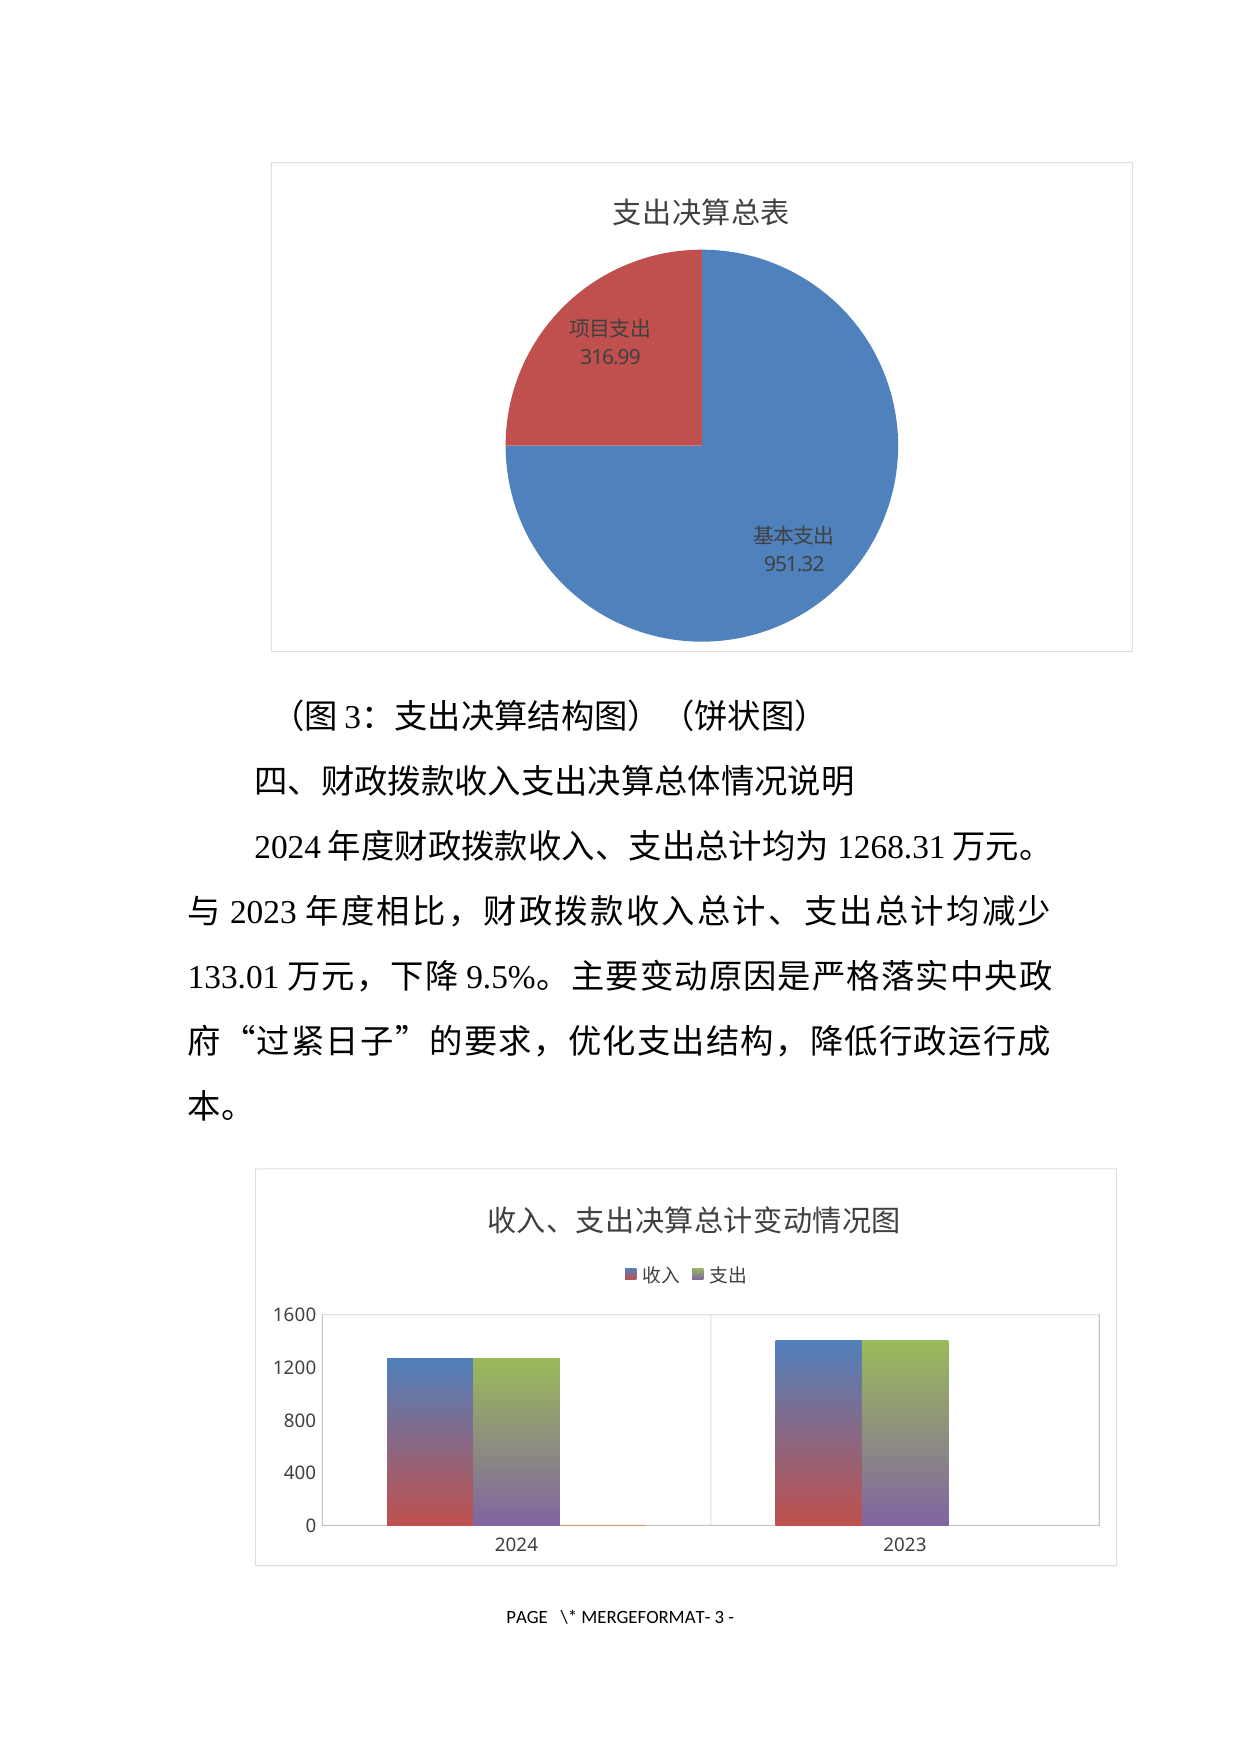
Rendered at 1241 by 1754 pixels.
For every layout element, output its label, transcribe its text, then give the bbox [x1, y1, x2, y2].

text 四、财政拨款收入支出决算总体情况说明 [187, 747, 1053, 812]
text 2024年度财政拨款收入、支出总计均为1268.31万元。与2023年度相比，财政拨款收入总计、支出总计均减少133.01万元，下降9.5%。主要变动原因是严格落实中央政府“过紧日子”的要求，优化支出结构，降低行政运行成本。 [187, 812, 1053, 1137]
text （图3：支出决算结构图）（饼状图） [187, 682, 1053, 747]
